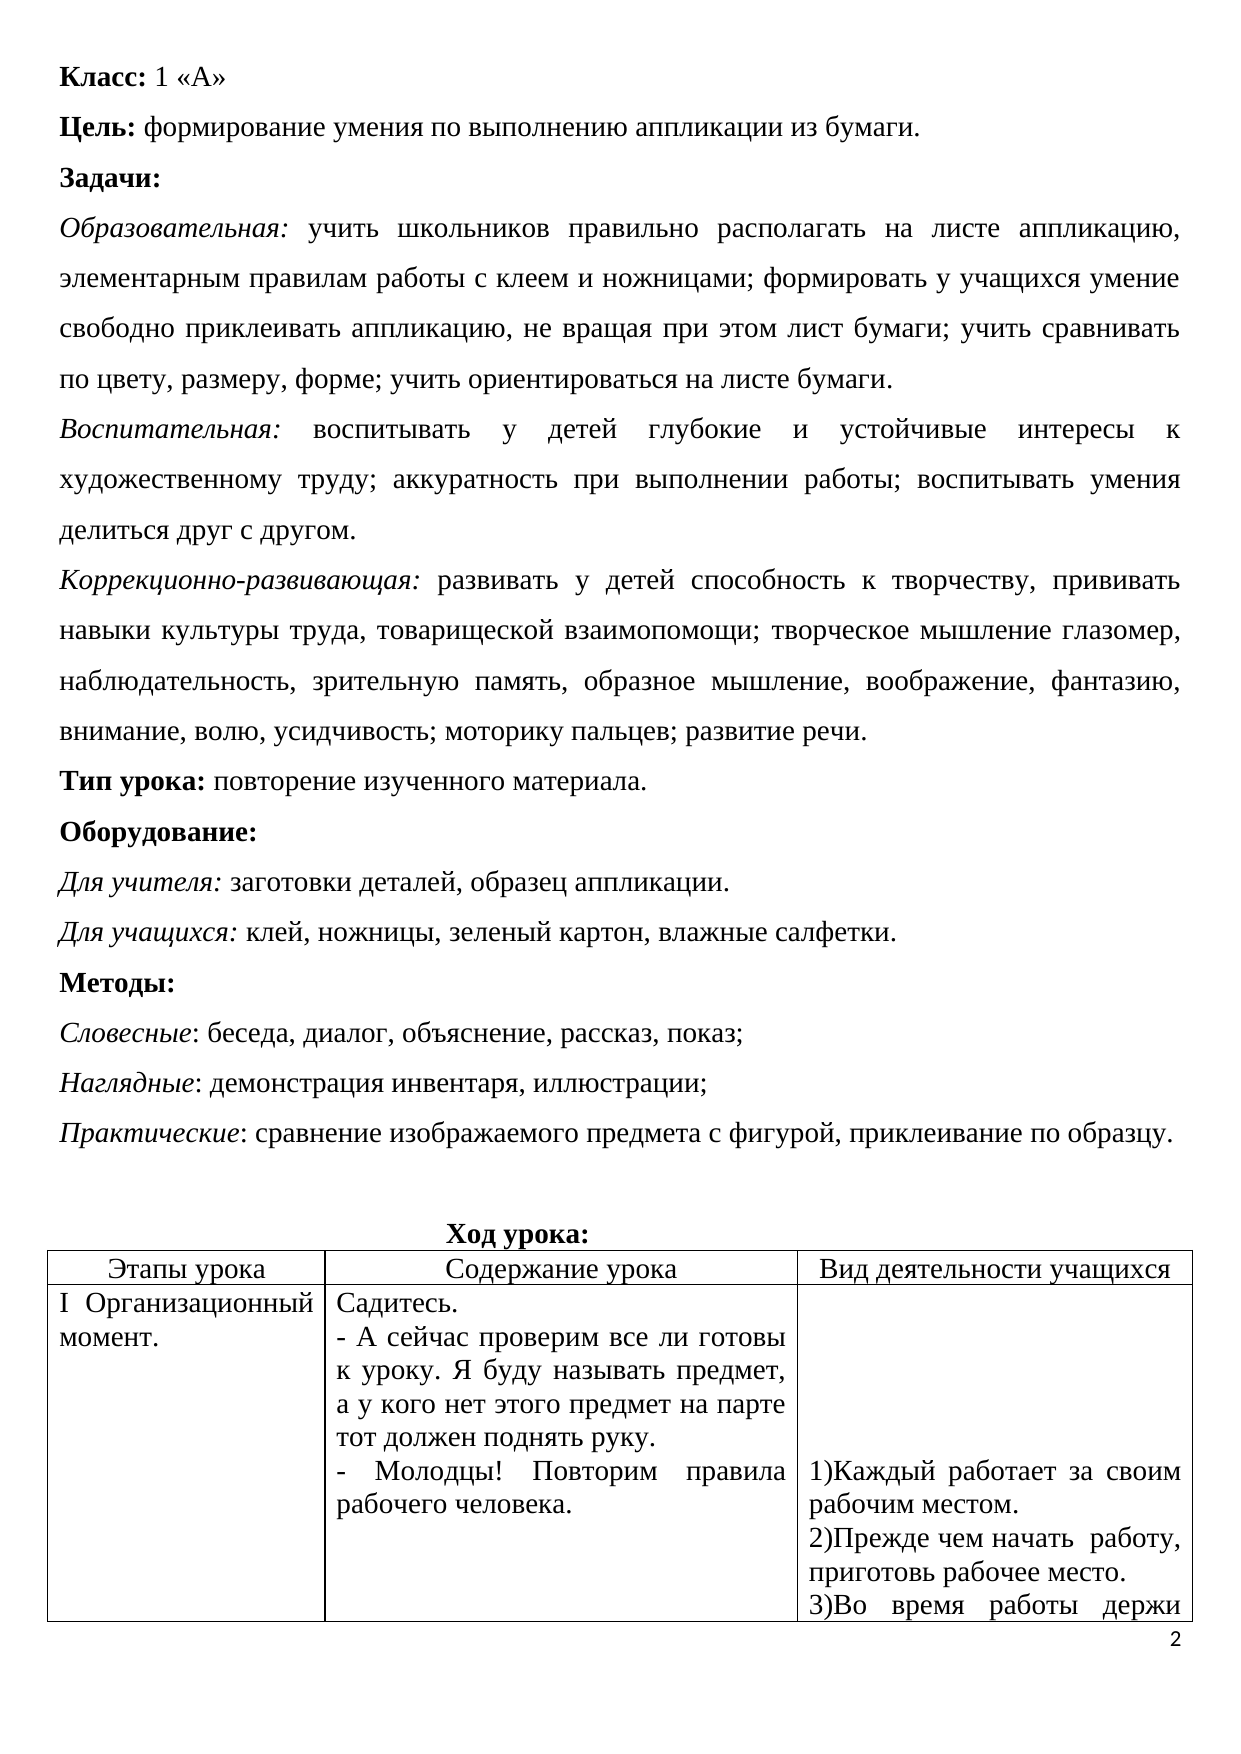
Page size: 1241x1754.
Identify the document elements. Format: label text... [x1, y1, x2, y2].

text Класс: 1 «А» [59, 59, 1181, 93]
text Для учащихся: клей, ножницы, зеленый картон, влажные салфетки. [59, 914, 1181, 948]
text Наглядные: демонстрация инвентаря, иллюстрации; [59, 1065, 1181, 1099]
text Для учителя: заготовки деталей, образец аппликации. [59, 864, 1181, 898]
text Практические: сравнение изображаемого предмета с фигурой, приклеивание по образцу. [59, 1116, 1181, 1149]
table_header Этапы урока [48, 1251, 324, 1284]
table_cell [326, 1285, 797, 1621]
text Ход урока: [59, 1216, 1181, 1250]
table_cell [48, 1285, 324, 1621]
text Образовательная: учить школьников правильно располагать на листе аппликацию, элементарным правилам работы с клеем и ножницами; формировать у учащихся умение свободно приклеивать аппликацию, не вращая при этом лист бумаги; учить сравнивать по цвету, размеру, форме; учить ориентироваться на листе бумаги. [59, 210, 1181, 394]
text Словесные: беседа, диалог, объяснение, рассказ, показ; [59, 1015, 1181, 1048]
text Методы: [59, 965, 1181, 998]
text Коррекционно-развивающая: развивать у детей способность к творчеству, прививать навыки культуры труда, товарищеской взаимопомощи; творческое мышление глазомер, наблюдательность, зрительную память, образное мышление, воображение, фантазию, внимание, волю, усидчивость; моторику пальцев; развитие речи. [59, 562, 1181, 747]
text Тип урока: повторение изученного материала. [59, 763, 1181, 797]
text Задачи: [59, 160, 1181, 193]
text Воспитательная: воспитывать у детей глубокие и устойчивые интересы к художественному труду; аккуратность при выполнении работы; воспитывать умения делиться друг с другом. [59, 411, 1181, 545]
text Цель: формирование умения по выполнению аппликации из бумаги. [59, 109, 1181, 143]
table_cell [798, 1285, 1192, 1621]
text Оборудование: [59, 814, 1181, 847]
table_header Содержание урока [326, 1251, 797, 1284]
table_header Вид деятельности учащихся [798, 1251, 1192, 1284]
